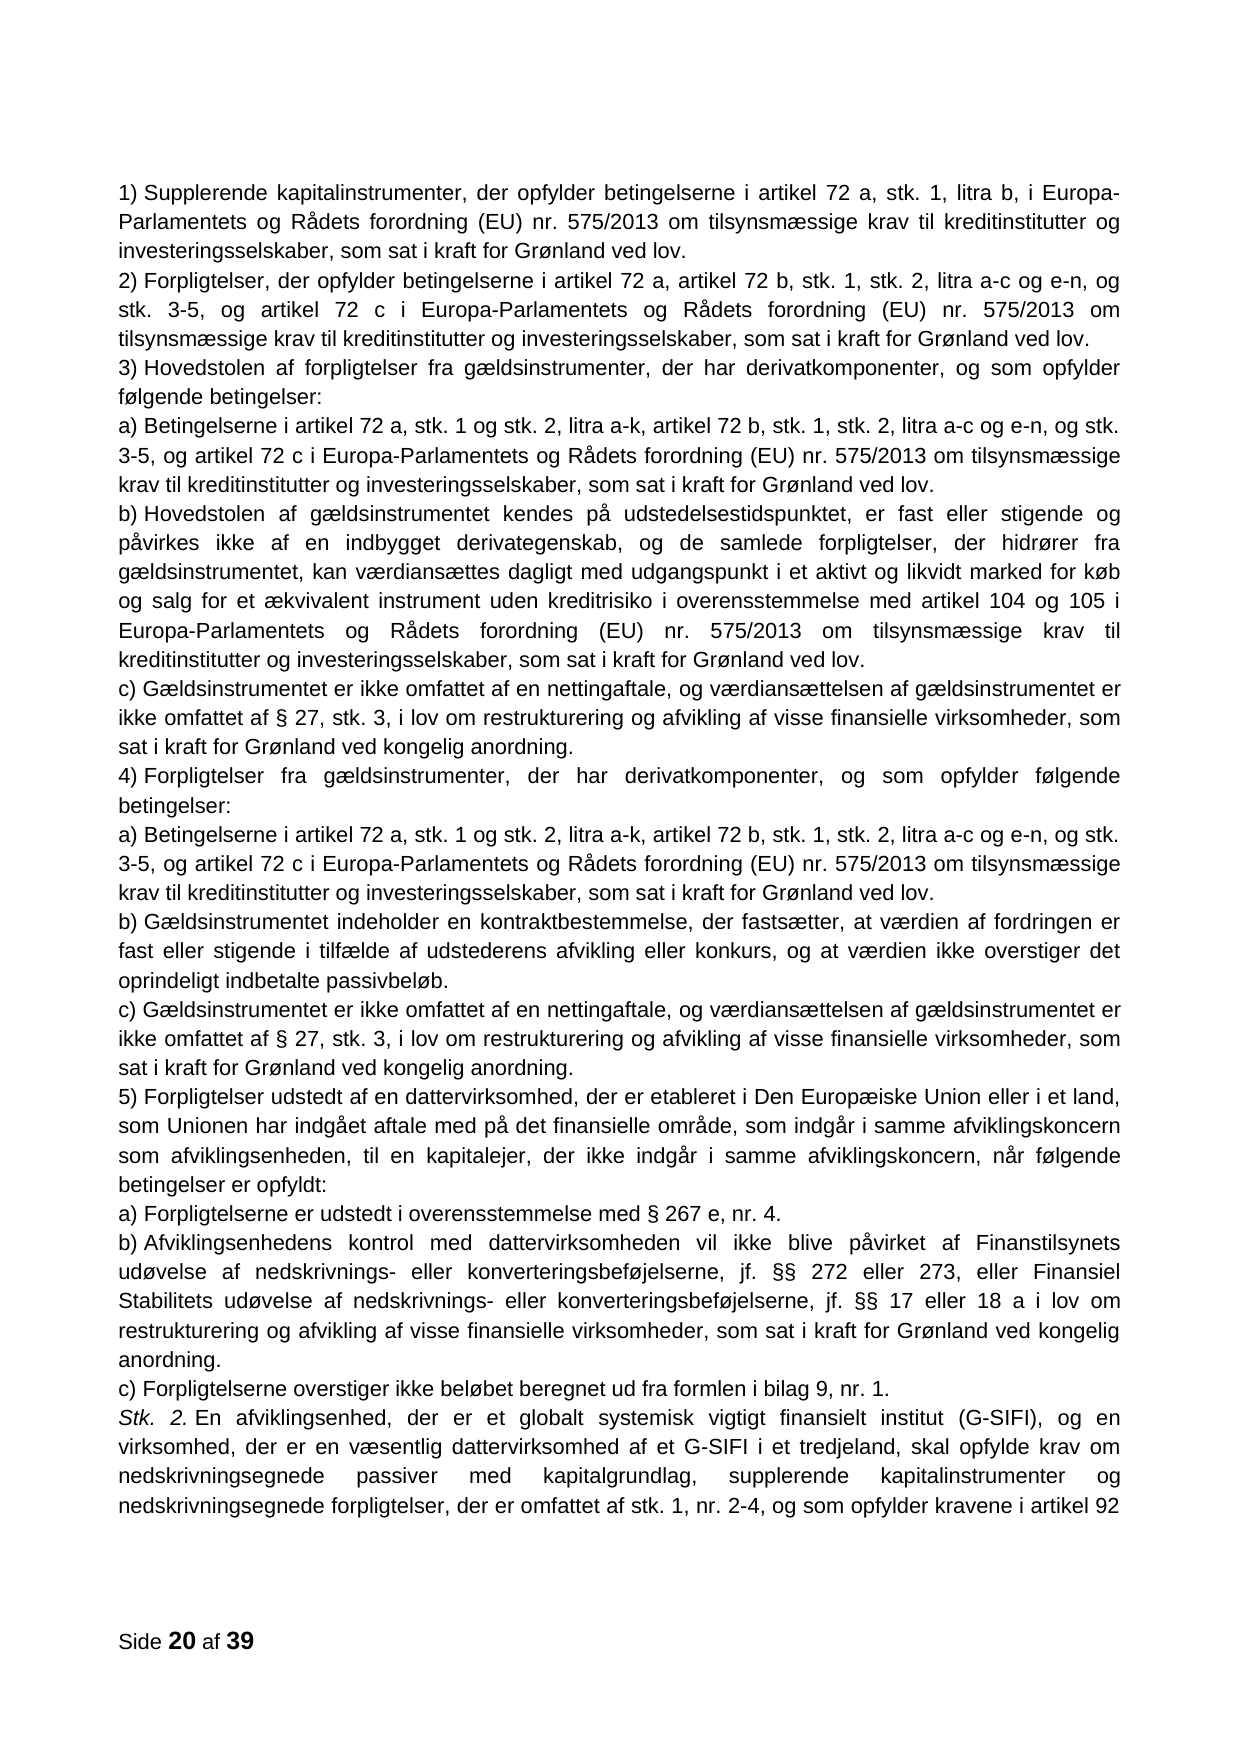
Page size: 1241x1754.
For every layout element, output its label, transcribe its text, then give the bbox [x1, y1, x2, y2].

text c) Forpligtelserne overstiger ikke beløbet beregnet ud fra formlen i bilag 9, nr. 1. [118, 1373, 1122, 1402]
text 5) Forpligtelser udstedt af en dattervirksomhed, der er etableret i Den Europæiske Union eller i et land, som Unionen har indgået aftale med på det finansielle område, som indgår i samme afviklingskoncern som afviklingsenheden, til en kapitalejer, der ikke indgår i samme afviklingskoncern, når følgende betingelser er opfyldt: [118, 1081, 1122, 1198]
text 2) Forpligtelser, der opfylder betingelserne i artikel 72 a, artikel 72 b, stk. 1, stk. 2, litra a-c og e-n, og stk. 3-5, og artikel 72 c i Europa-Parlamentets og Rådets forordning (EU) nr. 575/2013 om tilsynsmæssige krav til kreditinstitutter og investeringsselskaber, som sat i kraft for Grønland ved lov. [118, 265, 1122, 352]
text 4) Forpligtelser fra gældsinstrumenter, der har derivatkomponenter, og som opfylder følgende betingelser: [118, 761, 1122, 819]
text b) Gældsinstrumentet indeholder en kontraktbestemmelse, der fastsætter, at værdien af fordringen er fast eller stigende i tilfælde af udstederens afvikling eller konkurs, og at værdien ikke overstiger det oprindeligt indbetalte passivbeløb. [118, 906, 1122, 994]
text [118, 1402, 1122, 1519]
text a) Betingelserne i artikel 72 a, stk. 1 og stk. 2, litra a-k, artikel 72 b, stk. 1, stk. 2, litra a-c og e-n, og stk. 3-5, og artikel 72 c i Europa-Parlamentets og Rådets forordning (EU) nr. 575/2013 om tilsynsmæssige krav til kreditinstitutter og investeringsselskaber, som sat i kraft for Grønland ved lov. [118, 411, 1122, 498]
text b) Hovedstolen af gældsinstrumentet kendes på udstedelsestidspunktet, er fast eller stigende og påvirkes ikke af en indbygget derivategenskab, og de samlede forpligtelser, der hidrører fra gældsinstrumentet, kan værdiansættes dagligt med udgangspunkt i et aktivt og likvidt marked for køb og salg for et ækvivalent instrument uden kreditrisiko i overensstemmelse med artikel 104 og 105 i Europa-Parlamentets og Rådets forordning (EU) nr. 575/2013 om tilsynsmæssige krav til kreditinstitutter og investeringsselskaber, som sat i kraft for Grønland ved lov. [118, 498, 1122, 673]
text a) Forpligtelserne er udstedt i overensstemmelse med § 267 e, nr. 4. [118, 1198, 1122, 1227]
text c) Gældsinstrumentet er ikke omfattet af en nettingaftale, og værdiansættelsen af gældsinstrumentet er ikke omfattet af § 27, stk. 3, i lov om restrukturering og afvikling af visse finansielle virksomheder, som sat i kraft for Grønland ved kongelig anordning. [118, 994, 1122, 1081]
text a) Betingelserne i artikel 72 a, stk. 1 og stk. 2, litra a-k, artikel 72 b, stk. 1, stk. 2, litra a-c og e-n, og stk. 3-5, og artikel 72 c i Europa-Parlamentets og Rådets forordning (EU) nr. 575/2013 om tilsynsmæssige krav til kreditinstitutter og investeringsselskaber, som sat i kraft for Grønland ved lov. [118, 819, 1122, 906]
text c) Gældsinstrumentet er ikke omfattet af en nettingaftale, og værdiansættelsen af gældsinstrumentet er ikke omfattet af § 27, stk. 3, i lov om restrukturering og afvikling af visse finansielle virksomheder, som sat i kraft for Grønland ved kongelig anordning. [118, 673, 1122, 761]
text b) Afviklingsenhedens kontrol med dattervirksomheden vil ikke blive påvirket af Finanstilsynets udøvelse af nedskrivnings- eller konverteringsbeføjelserne, jf. §§ 272 eller 273, eller Finansiel Stabilitets udøvelse af nedskrivnings- eller konverteringsbeføjelserne, jf. §§ 17 eller 18 a i lov om restrukturering og afvikling af visse finansielle virksomheder, som sat i kraft for Grønland ved kongelig anordning. [118, 1227, 1122, 1373]
text 1) Supplerende kapitalinstrumenter, der opfylder betingelserne i artikel 72 a, stk. 1, litra b, i Europa-Parlamentets og Rådets forordning (EU) nr. 575/2013 om tilsynsmæssige krav til kreditinstitutter og investeringsselskaber, som sat i kraft for Grønland ved lov. [118, 177, 1122, 265]
text 3) Hovedstolen af forpligtelser fra gældsinstrumenter, der har derivatkomponenter, og som opfylder følgende betingelser: [118, 352, 1122, 411]
